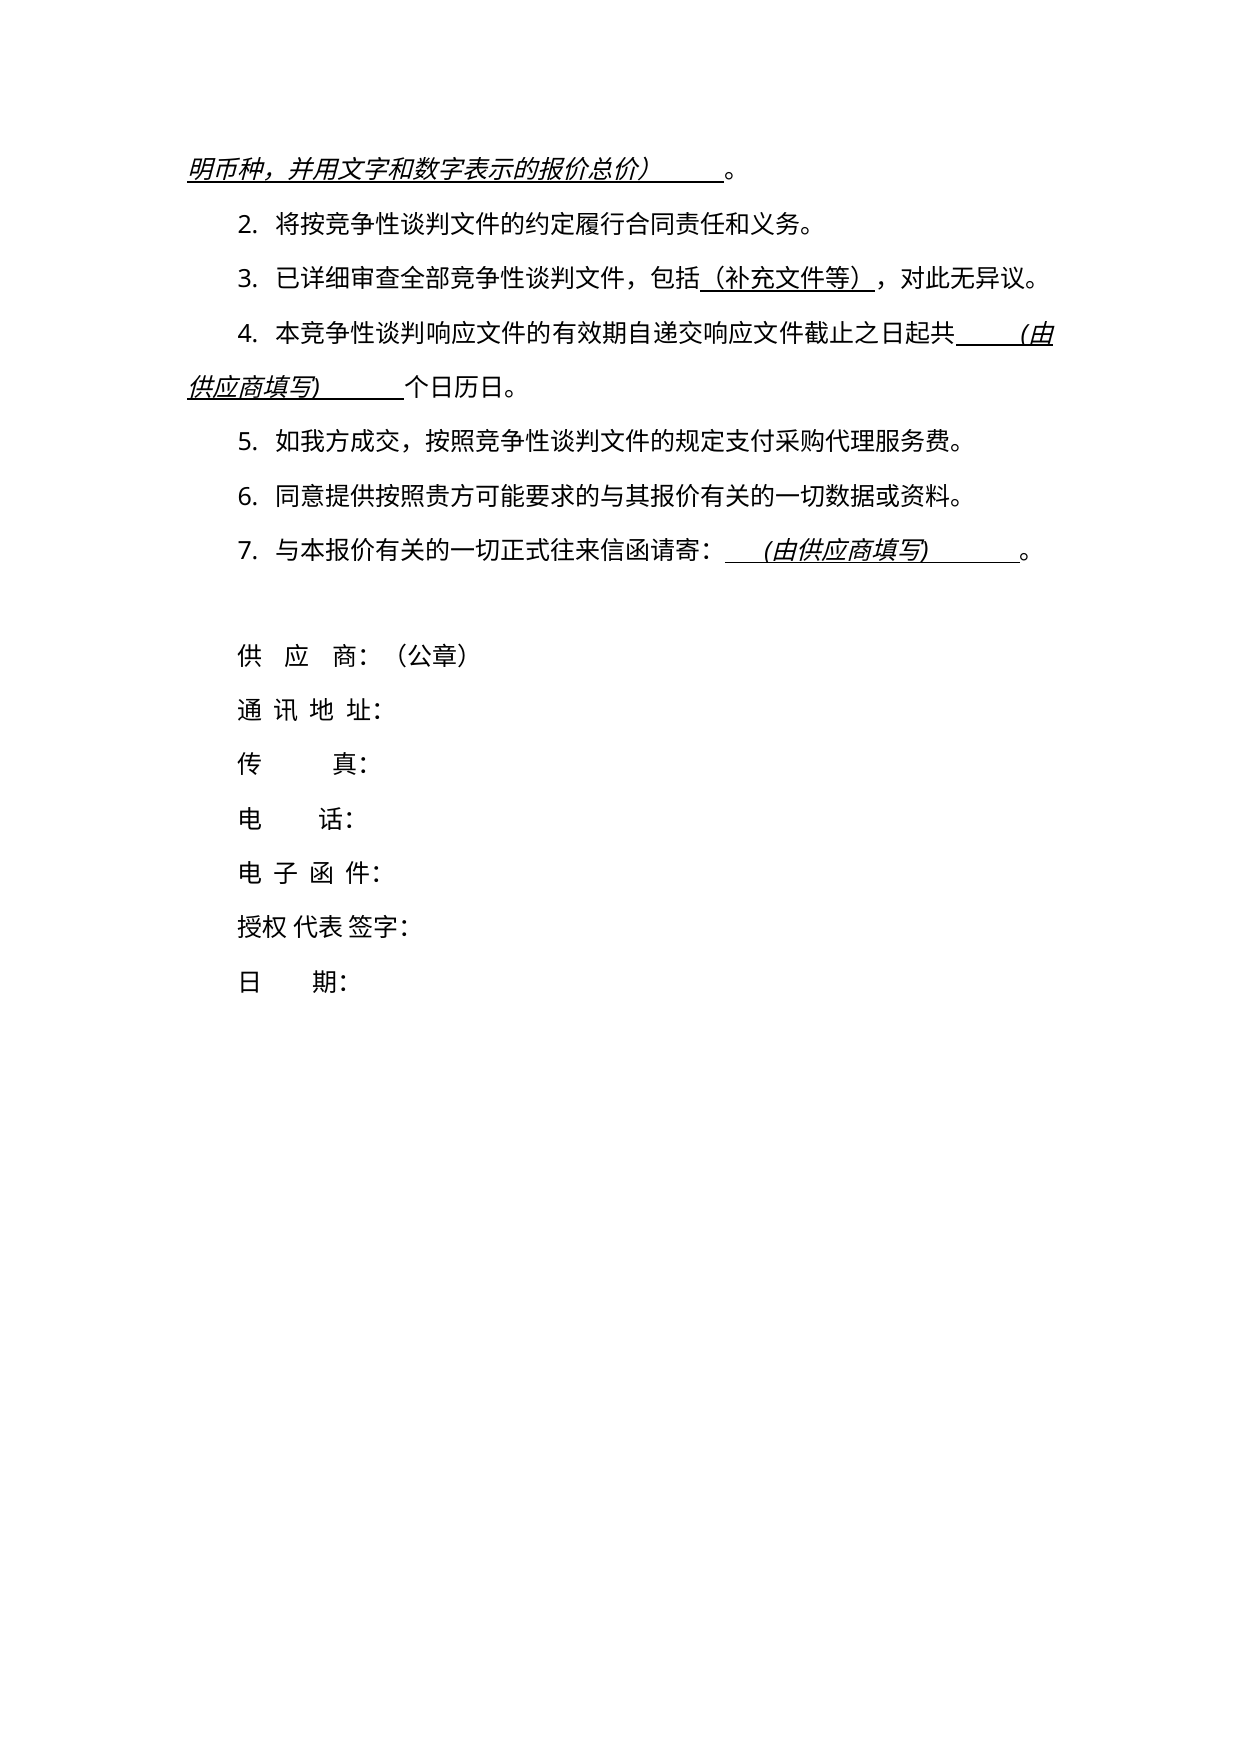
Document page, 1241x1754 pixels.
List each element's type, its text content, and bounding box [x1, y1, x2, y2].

text 电 话： [187, 799, 1053, 835]
text 供 应 商：（公章） [187, 636, 1053, 672]
list 与本报价有关的一切正式往来信函请寄： (由供应商填写) 。 [187, 531, 1053, 567]
text 日 期： [187, 962, 1053, 998]
text 通 讯 地 址： [187, 690, 1053, 727]
list 如我方成交，按照竞争性谈判文件的规定支付采购代理服务费。 [187, 422, 1053, 458]
list 已详细审查全部竞争性谈判文件，包括（补充文件等），对此无异议。 [187, 259, 1053, 295]
text 授权 代表 签字： [187, 908, 1053, 944]
text 电 子 函 件： [187, 853, 1053, 890]
list 将按竞争性谈判文件的约定履行合同责任和义务。 [187, 204, 1053, 241]
text 传 真： [187, 745, 1053, 781]
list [187, 150, 1053, 186]
list 同意提供按照贵方可能要求的与其报价有关的一切数据或资料。 [187, 476, 1053, 512]
list 本竞争性谈判响应文件的有效期自递交响应文件截止之日起共 (由供应商填写) 个日历日。 [187, 313, 1053, 404]
